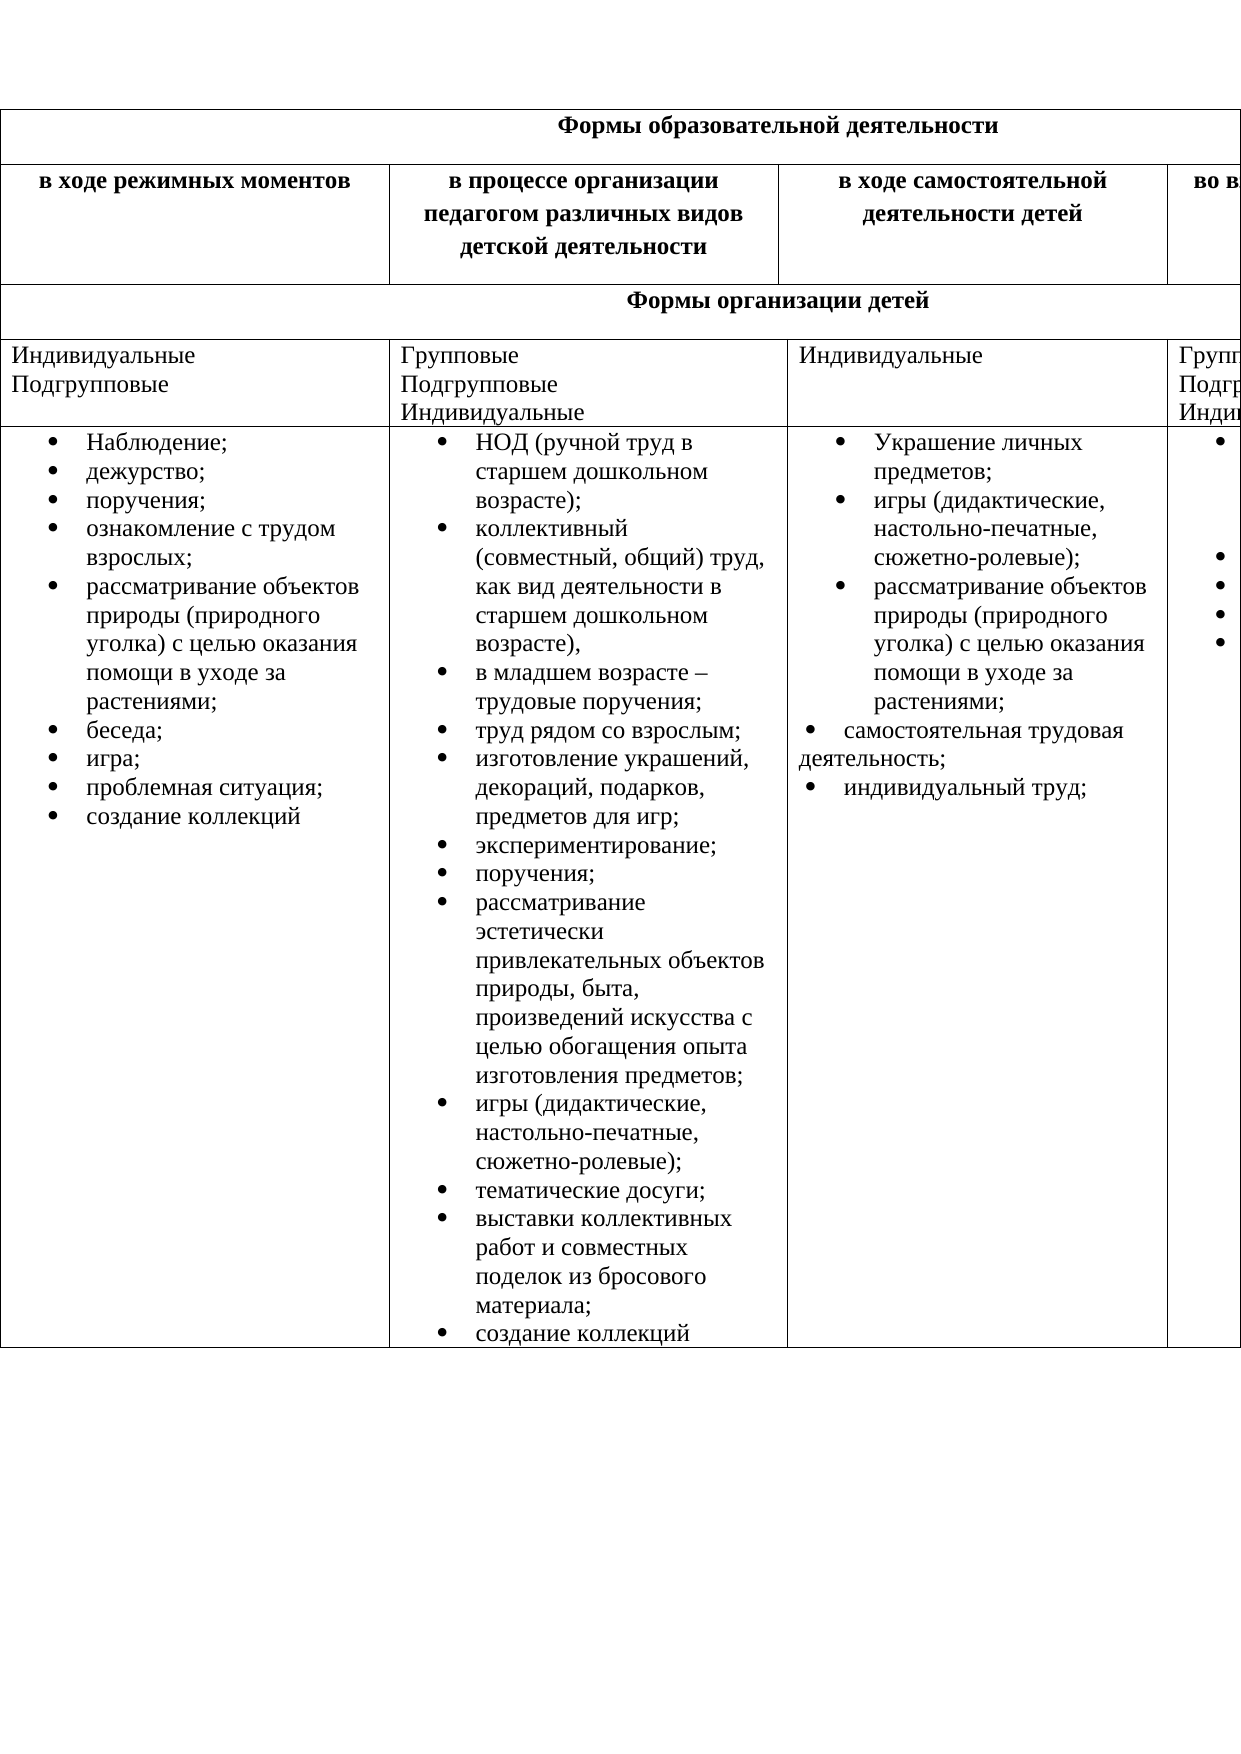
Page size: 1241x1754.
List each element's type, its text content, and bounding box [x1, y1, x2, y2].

table_cell в ходе режимных моментов [1, 165, 389, 284]
table_cell Украшение личных предметов; игры (дидактические, настольно-печатные, сюжетно-ролевые); рассматривание объектов природы (природного уголка) с целью оказания помощи в уходе за растениями; самостоятельная трудовая деятельность; индивидуальный труд; [788, 427, 1167, 1347]
table_cell Формы организации детей [1, 285, 1240, 339]
table_cell Индивидуальные [788, 340, 1167, 426]
table_cell в процессе организации педагогом различных видов детской деятельности [390, 165, 778, 284]
table_cell в ходе самостоятельной деятельности детей [779, 165, 1167, 284]
table_cell Создание соответствующей предметно-развивающей среды; экскурсии; прогулки; создание коллекций; совместный труд на детском огороде; [1168, 427, 1240, 1347]
table_cell Наблюдение; дежурство; поручения; ознакомление с трудом взрослых; рассматривание объектов природы (природного уголка) с целью оказания помощи в уходе за растениями; беседа; игра; проблемная ситуация; создание коллекций [1, 427, 389, 1347]
table_cell Групповые Подгрупповые Индивидуальные [390, 340, 787, 426]
table_cell Групповые Подгрупповые Индивидуальные [1168, 340, 1240, 426]
table_cell во взаимодействии с семьями [1168, 165, 1240, 284]
table_header Формы образовательной деятельности [1, 110, 1240, 164]
table_cell НОД (ручной труд в старшем дошкольном возрасте); коллективный (совместный, общий) труд, как вид деятельности в старшем дошкольном возрасте), в младшем возрасте – трудовые поручения; труд рядом со взрослым; изготовление украшений, декораций, подарков, предметов для игр; экспериментирование; поручения; рассматривание эстетически привлекательных объектов природы, быта, произведений искусства с целью обогащения опыта изготовления предметов; игры (дидактические, настольно-печатные, сюжетно-ролевые); тематические досуги; выставки коллективных работ и совместных поделок из бросового материала; создание коллекций [390, 427, 787, 1347]
table_cell Индивидуальные Подгрупповые [1, 340, 389, 426]
